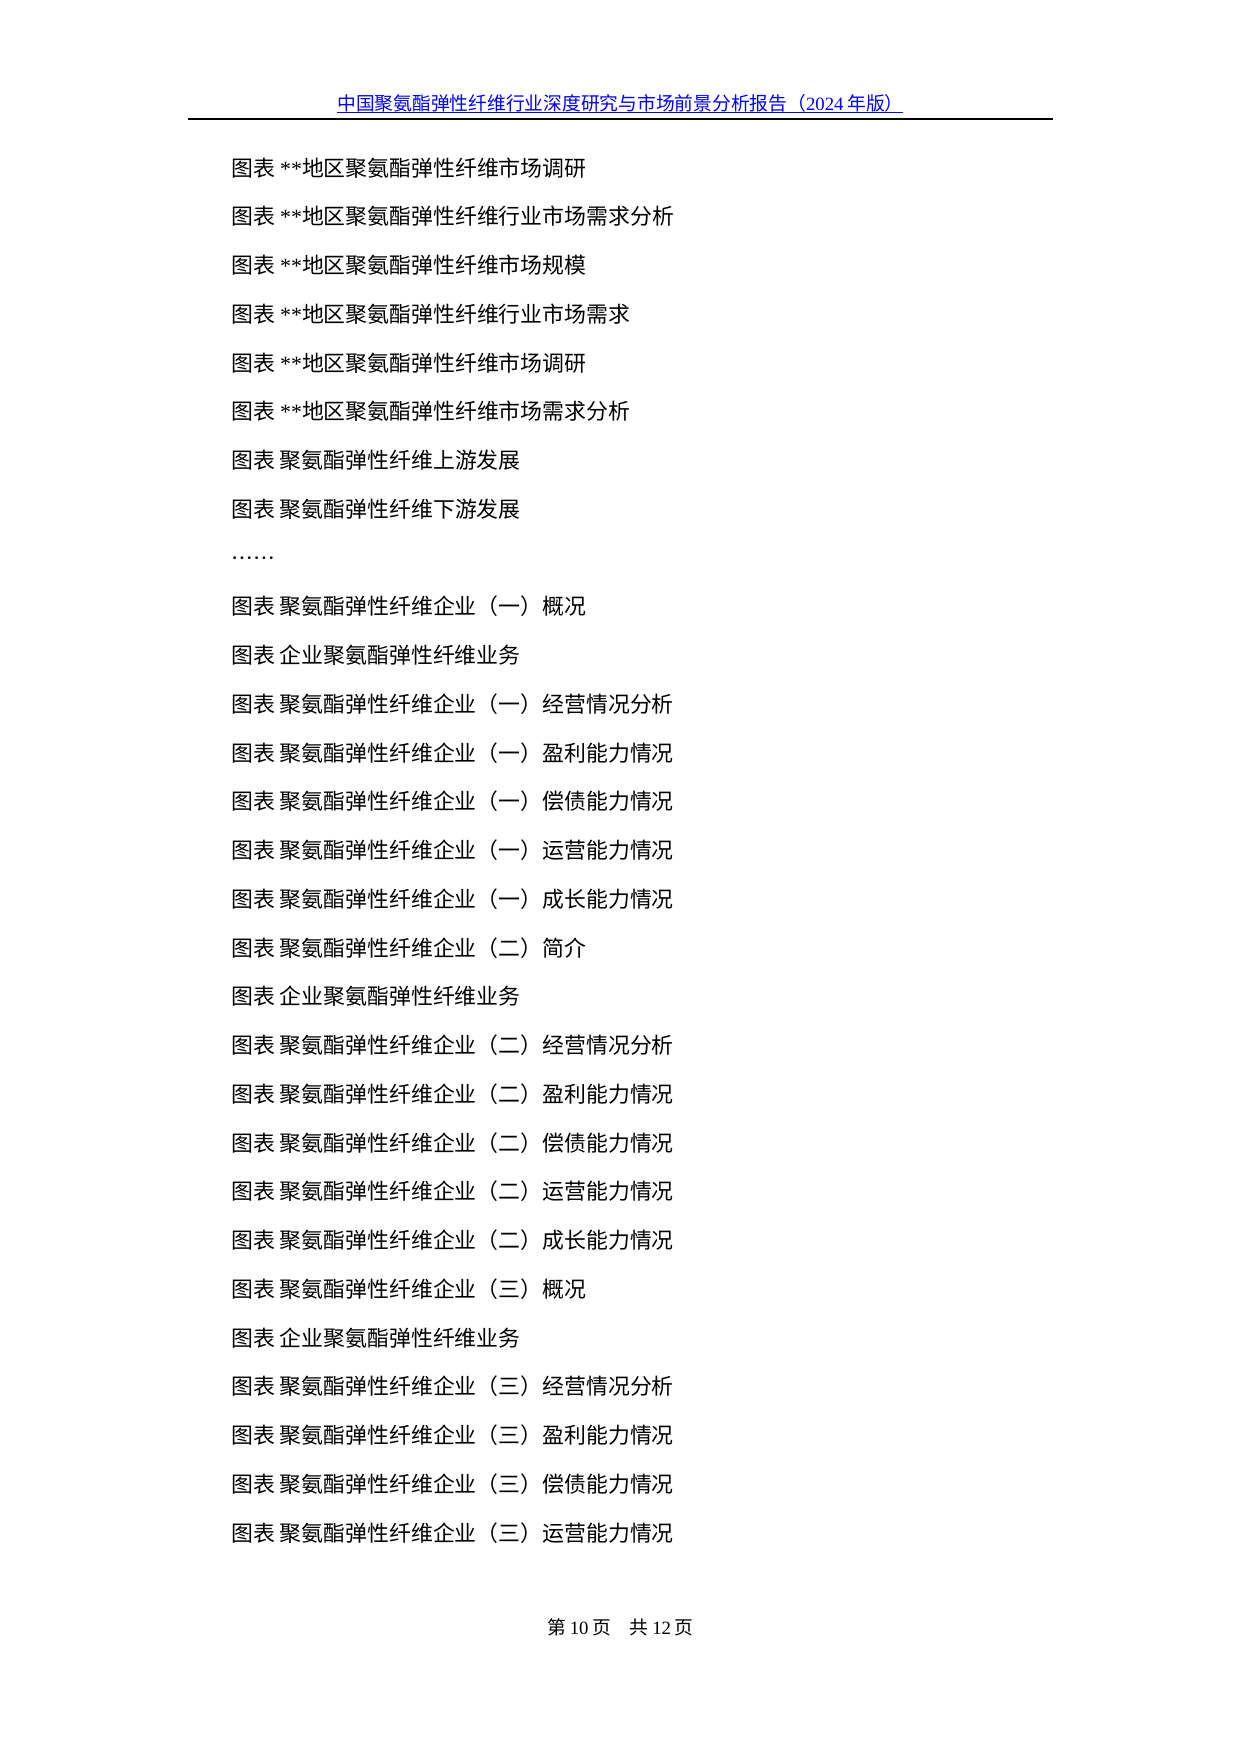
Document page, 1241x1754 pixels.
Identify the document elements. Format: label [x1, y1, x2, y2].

text [187, 150, 1053, 1548]
